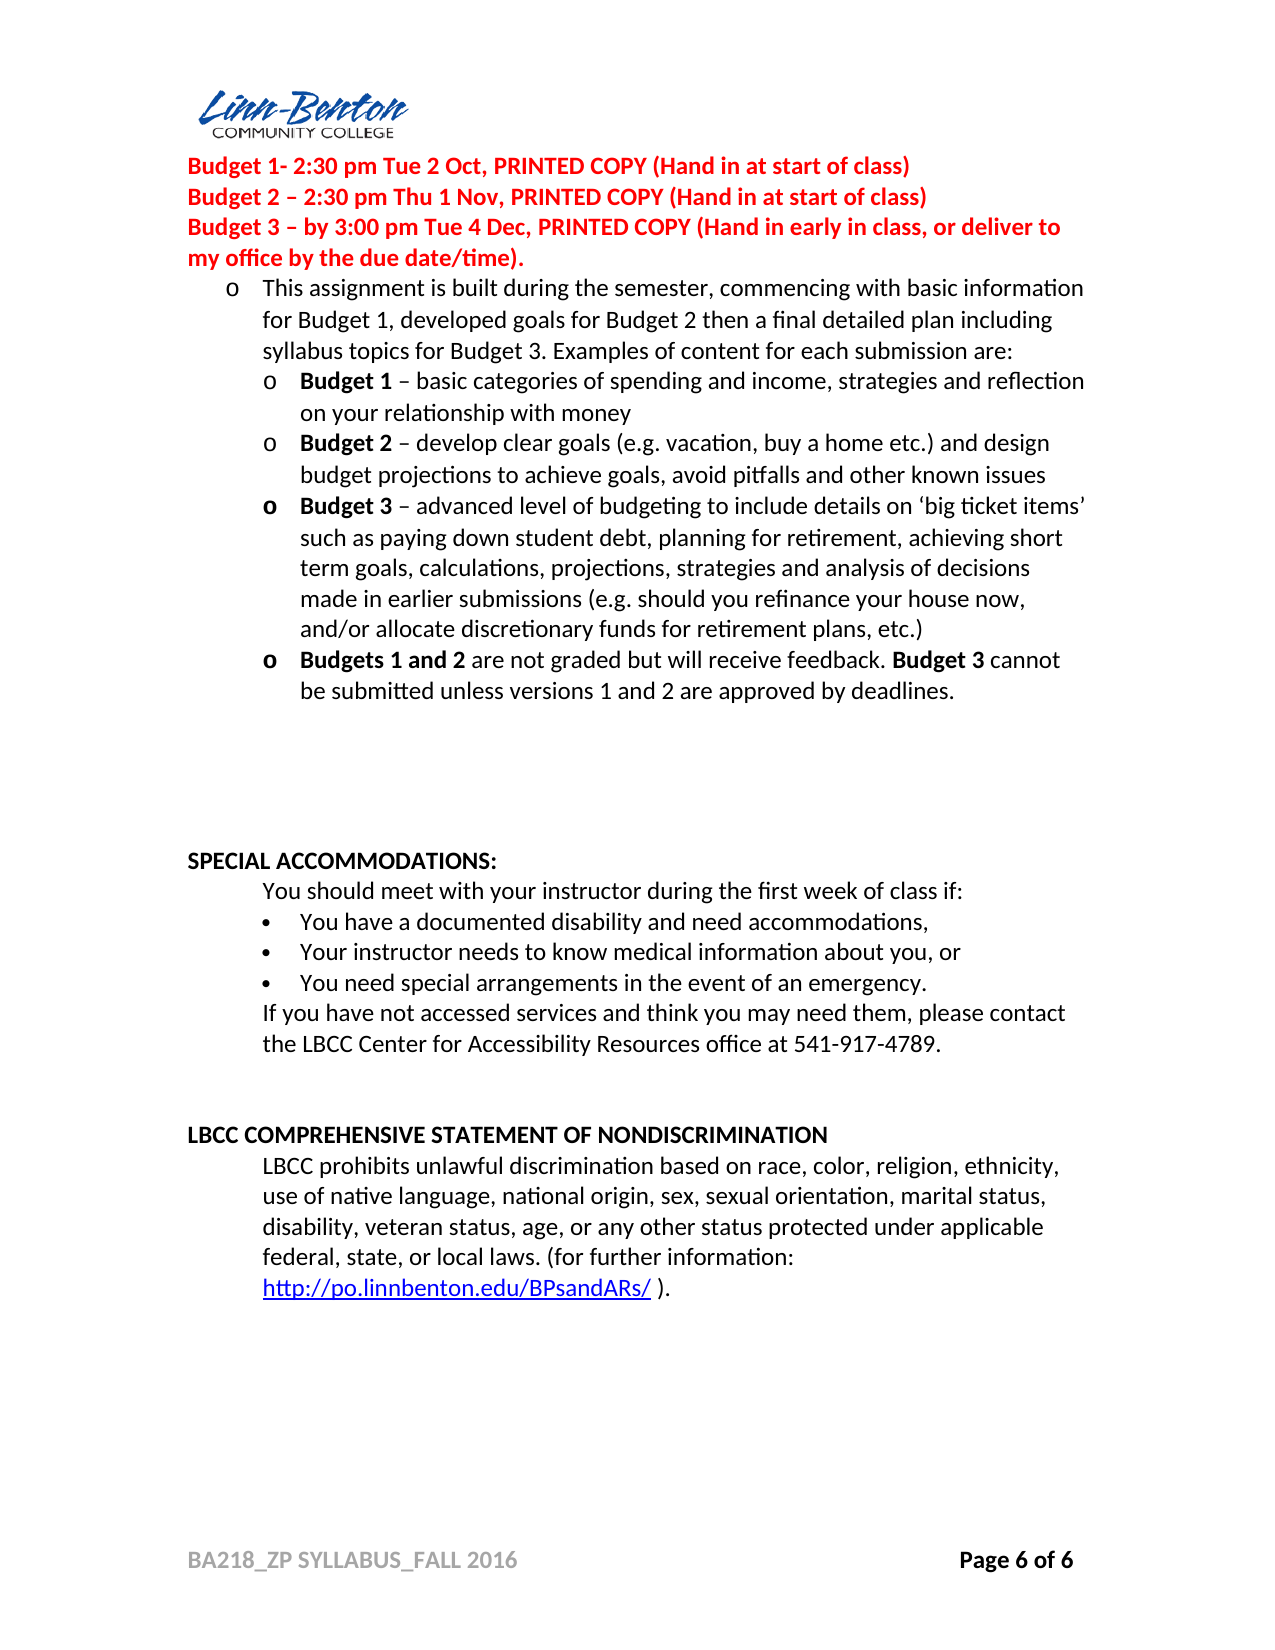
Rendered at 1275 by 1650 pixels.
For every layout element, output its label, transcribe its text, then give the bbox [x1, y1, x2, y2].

list You have a documented disability and need accommodations, [262, 906, 1087, 936]
list Budget 2 – develop clear goals (e.g. vacation, buy a home etc.) and design budget projections to achieve goals, avoid pitfalls and other known issues [262, 428, 1087, 490]
list Your instructor needs to know medical information about you, or [262, 936, 1087, 967]
list term goals, calculations, projections, strategies and analysis of decisions made in earlier submissions (e.g. should you refinance your house now, and/or allocate discretionary funds for retirement plans, etc.) [300, 552, 1087, 644]
list Budgets 1 and 2 are not graded but will receive feedback. Budget 3 cannot be submitted unless versions 1 and 2 are approved by deadlines. [262, 644, 1087, 706]
text SPECIAL ACCOMMODATIONS: [187, 845, 1087, 875]
text Budget 2 – 2:30 pm Thu 1 Nov, PRINTED COPY (Hand in at start of class) [187, 181, 1087, 211]
text LBCC COMPREHENSIVE STATEMENT OF NONDISCRIMINATION [187, 1119, 1087, 1150]
text You should meet with your instructor during the first week of class if: [262, 875, 1087, 906]
list This assignment is built during the semester, commencing with basic information for Budget 1, developed goals for Budget 2 then a final detailed plan including syllabus topics for Budget 3. Examples of content for each submission are: [225, 272, 1087, 365]
picture [187, 75, 421, 151]
text If you have not accessed services and think you may need them, please contact the LBCC Center for Accessibility Resources office at 541-917-4789. [262, 997, 1087, 1058]
text Budget 3 – by 3:00 pm Tue 4 Dec, PRINTED COPY (Hand in early in class, or deliver to my office by the due date/time). [187, 211, 1087, 272]
list Budget 1 – basic categories of spending and income, strategies and reflection on your relationship with money [262, 365, 1087, 428]
text Budget 1- 2:30 pm Tue 2 Oct, PRINTED COPY (Hand in at start of class) [187, 150, 1087, 181]
list You need special arrangements in the event of an emergency. [262, 967, 1087, 997]
list Budget 3 – advanced level of budgeting to include details on ‘big ticket items’ such as paying down student debt, planning for retirement, achieving short [262, 490, 1087, 552]
text LBCC prohibits unlawful discrimination based on race, color, religion, ethnicity, use of native language, national origin, sex, sexual orientation, marital status, disability, veteran status, age, or any other status protected under applicable federal, state, or local laws. (for further information: http://po.linnbenton.edu/BPsandARs/ ). [262, 1150, 1087, 1303]
